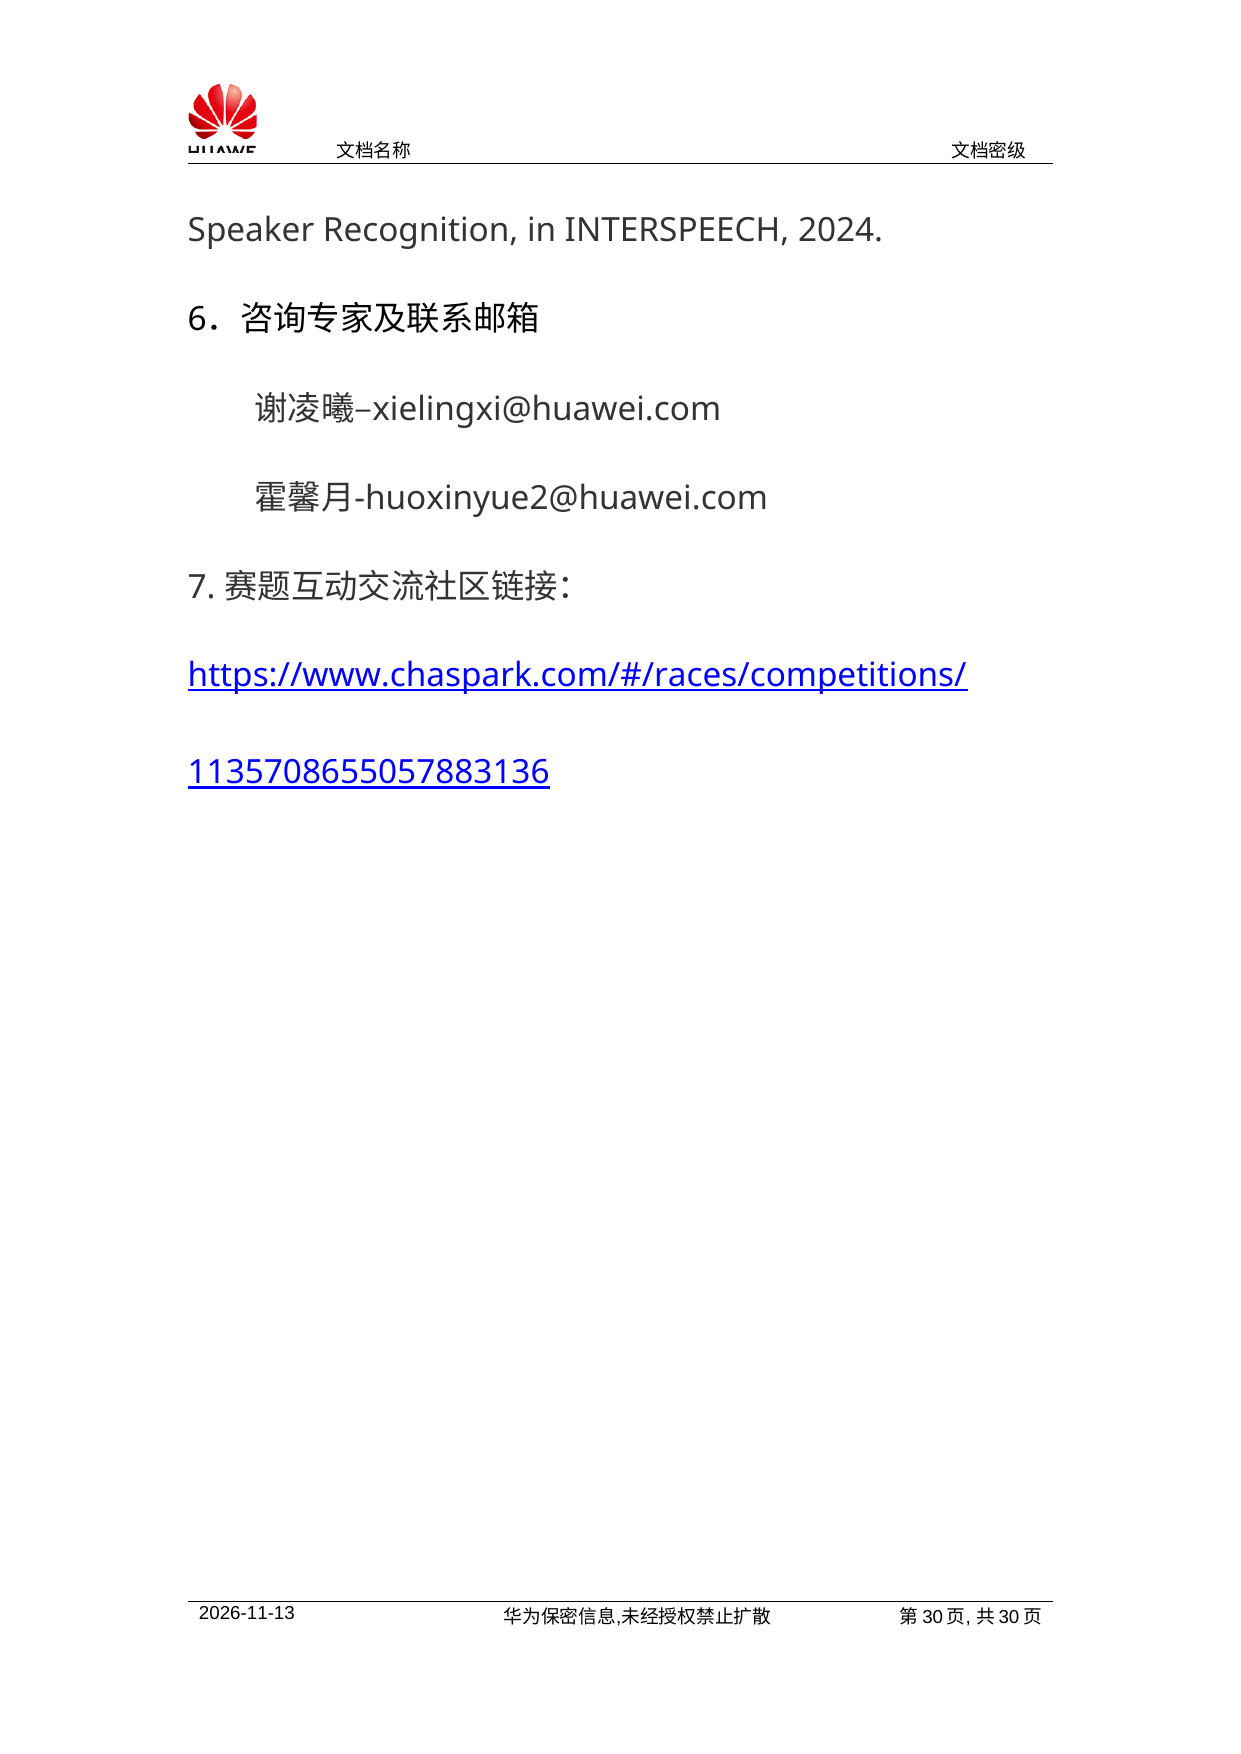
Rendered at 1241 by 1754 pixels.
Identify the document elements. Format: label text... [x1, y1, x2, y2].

picture [188, 84, 257, 153]
text 谢凌曦–xielingxi@huawei.com [187, 373, 1053, 438]
text https://www.chaspark.com/#/races/competitions/1135708655057883136 [187, 641, 1053, 803]
list 赛题互动交流社区链接： [187, 551, 1053, 616]
text 霍馨月-huoxinyue2@huawei.com [187, 462, 1053, 527]
text [3]Yakovlov et al., Reshape Dimensions Network for Speaker Recognition, in INTERSPEECH, 2024. [187, 196, 1053, 261]
text 6．咨询专家及联系邮箱 [187, 284, 1053, 349]
